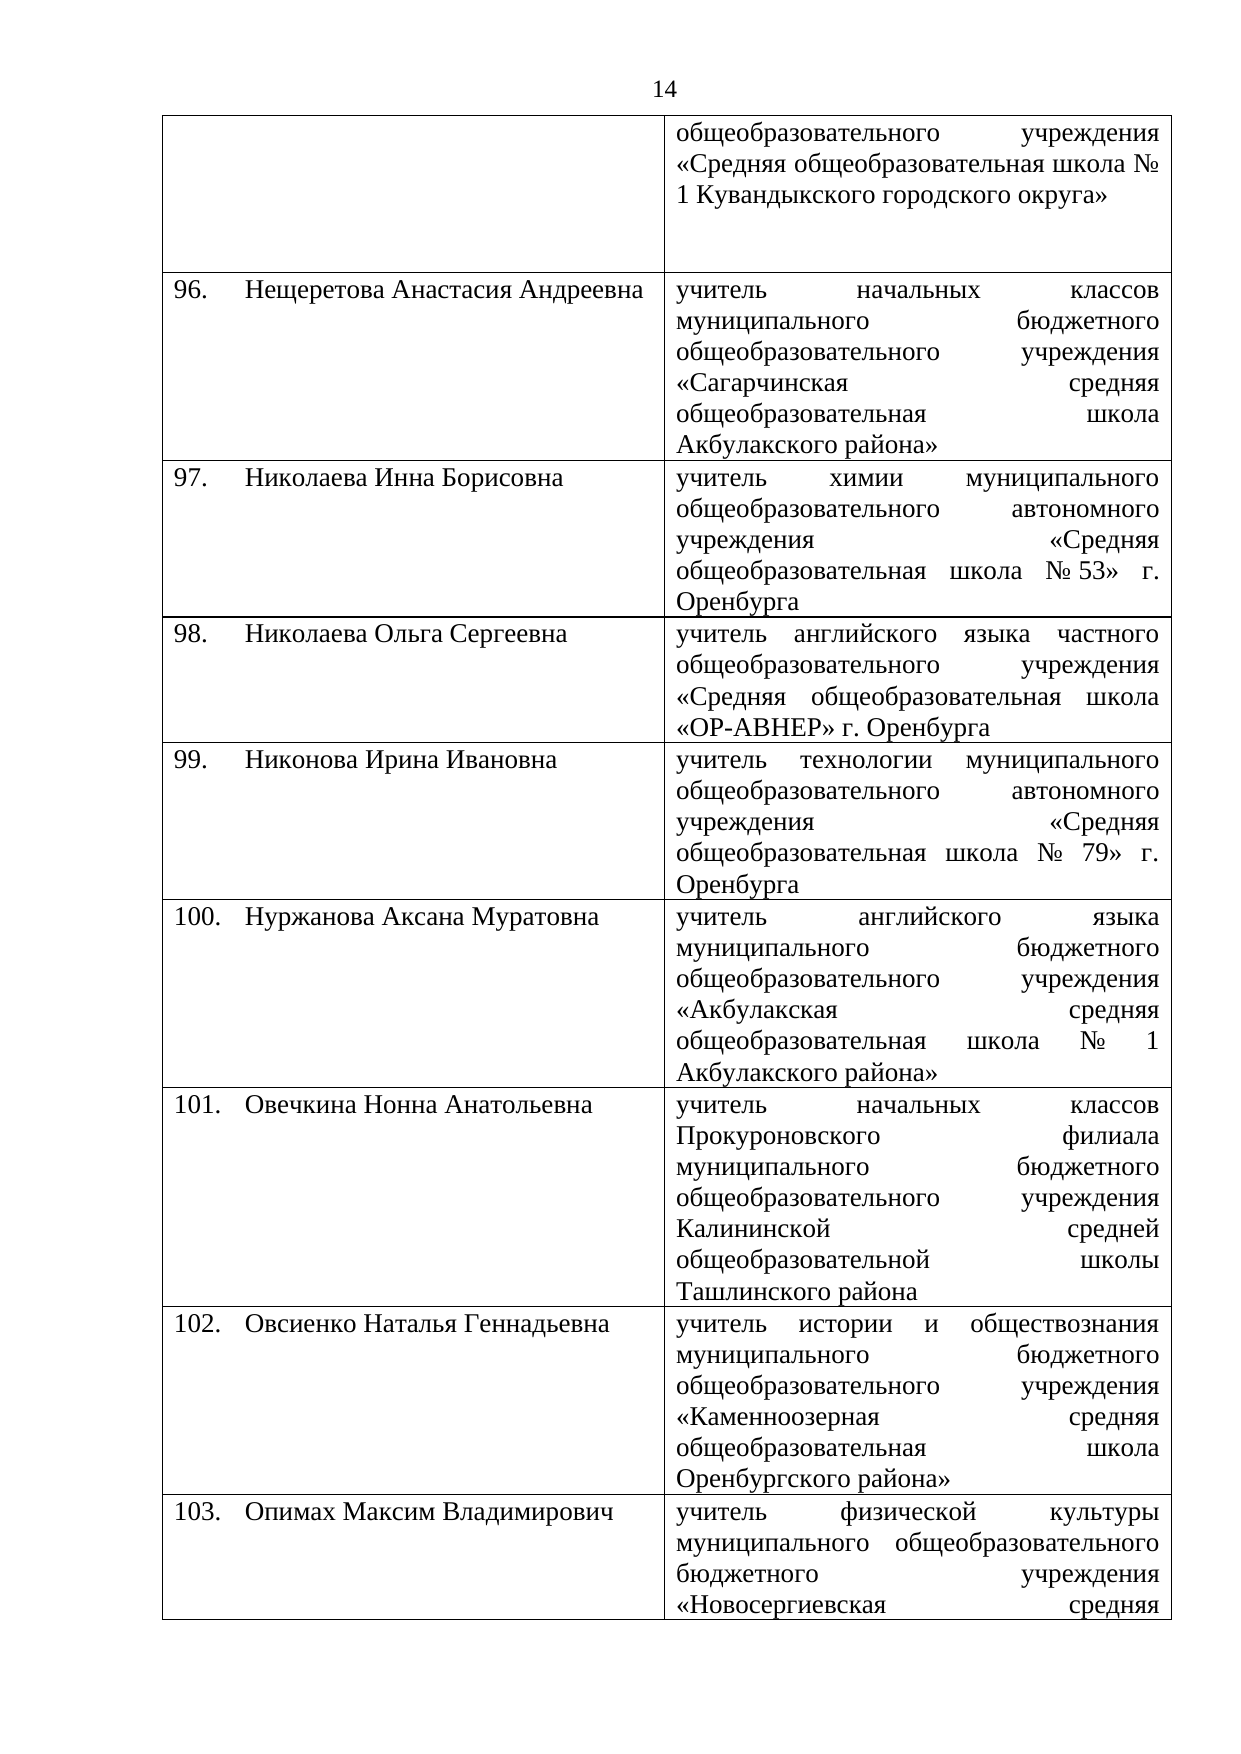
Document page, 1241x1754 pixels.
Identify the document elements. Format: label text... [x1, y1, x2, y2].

table_cell [163, 461, 233, 616]
table_cell учитель истории и обществознания муниципального бюджетного общеобразовательного учреждения «Каменноозерная средняя общеобразовательная школа Оренбургского района» [665, 1307, 1171, 1494]
table_cell учитель химии муниципального общеобразовательного автономного учреждения «Средняя общеобразовательная школа № 53» г. Оренбурга [665, 461, 1171, 616]
table_cell [163, 273, 233, 460]
table_cell [163, 1088, 233, 1306]
table_cell Овсиенко Наталья Геннадьевна [233, 1307, 664, 1494]
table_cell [233, 116, 664, 272]
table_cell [233, 1495, 664, 1619]
table_cell учитель технологии муниципального общеобразовательного автономного учреждения «Средняя общеобразовательная школа № 79» г. Оренбурга [665, 743, 1171, 899]
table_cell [665, 1495, 1171, 1619]
table_cell учитель начальных классов Прокуроновского филиала муниципального бюджетного общеобразовательного учреждения Калининской средней общеобразовательной школы Ташлинского района [665, 1088, 1171, 1306]
table_cell [163, 1307, 233, 1494]
table_cell Овечкина Нонна Анатольевна [233, 1088, 664, 1306]
table_cell [163, 900, 233, 1087]
table_cell учитель английского языка частного общеобразовательного учреждения «Средняя общеобразовательная школа «ОР-АВНЕР» г. Оренбурга [665, 618, 1171, 742]
table_cell учитель английского языка муниципального бюджетного общеобразовательного учреждения «Акбулакская средняя общеобразовательная школа № 1 Акбулакского района» [665, 900, 1171, 1087]
table_cell [163, 743, 233, 899]
table_cell учитель начальных классов муниципального бюджетного общеобразовательного учреждения «Сагарчинская средняя общеобразовательная школа Акбулакского района» [665, 273, 1171, 460]
table_cell [163, 1495, 233, 1619]
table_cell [665, 116, 1171, 272]
table_cell Николаева Ольга Сергеевна [233, 618, 664, 742]
table_cell [163, 618, 233, 742]
table_cell Нуржанова Аксана Муратовна [233, 900, 664, 1087]
table_cell [163, 116, 233, 272]
table_cell Нещеретова Анастасия Андреевна [233, 273, 664, 460]
table_cell Николаева Инна Борисовна [233, 461, 664, 616]
table_cell Никонова Ирина Ивановна [233, 743, 664, 899]
